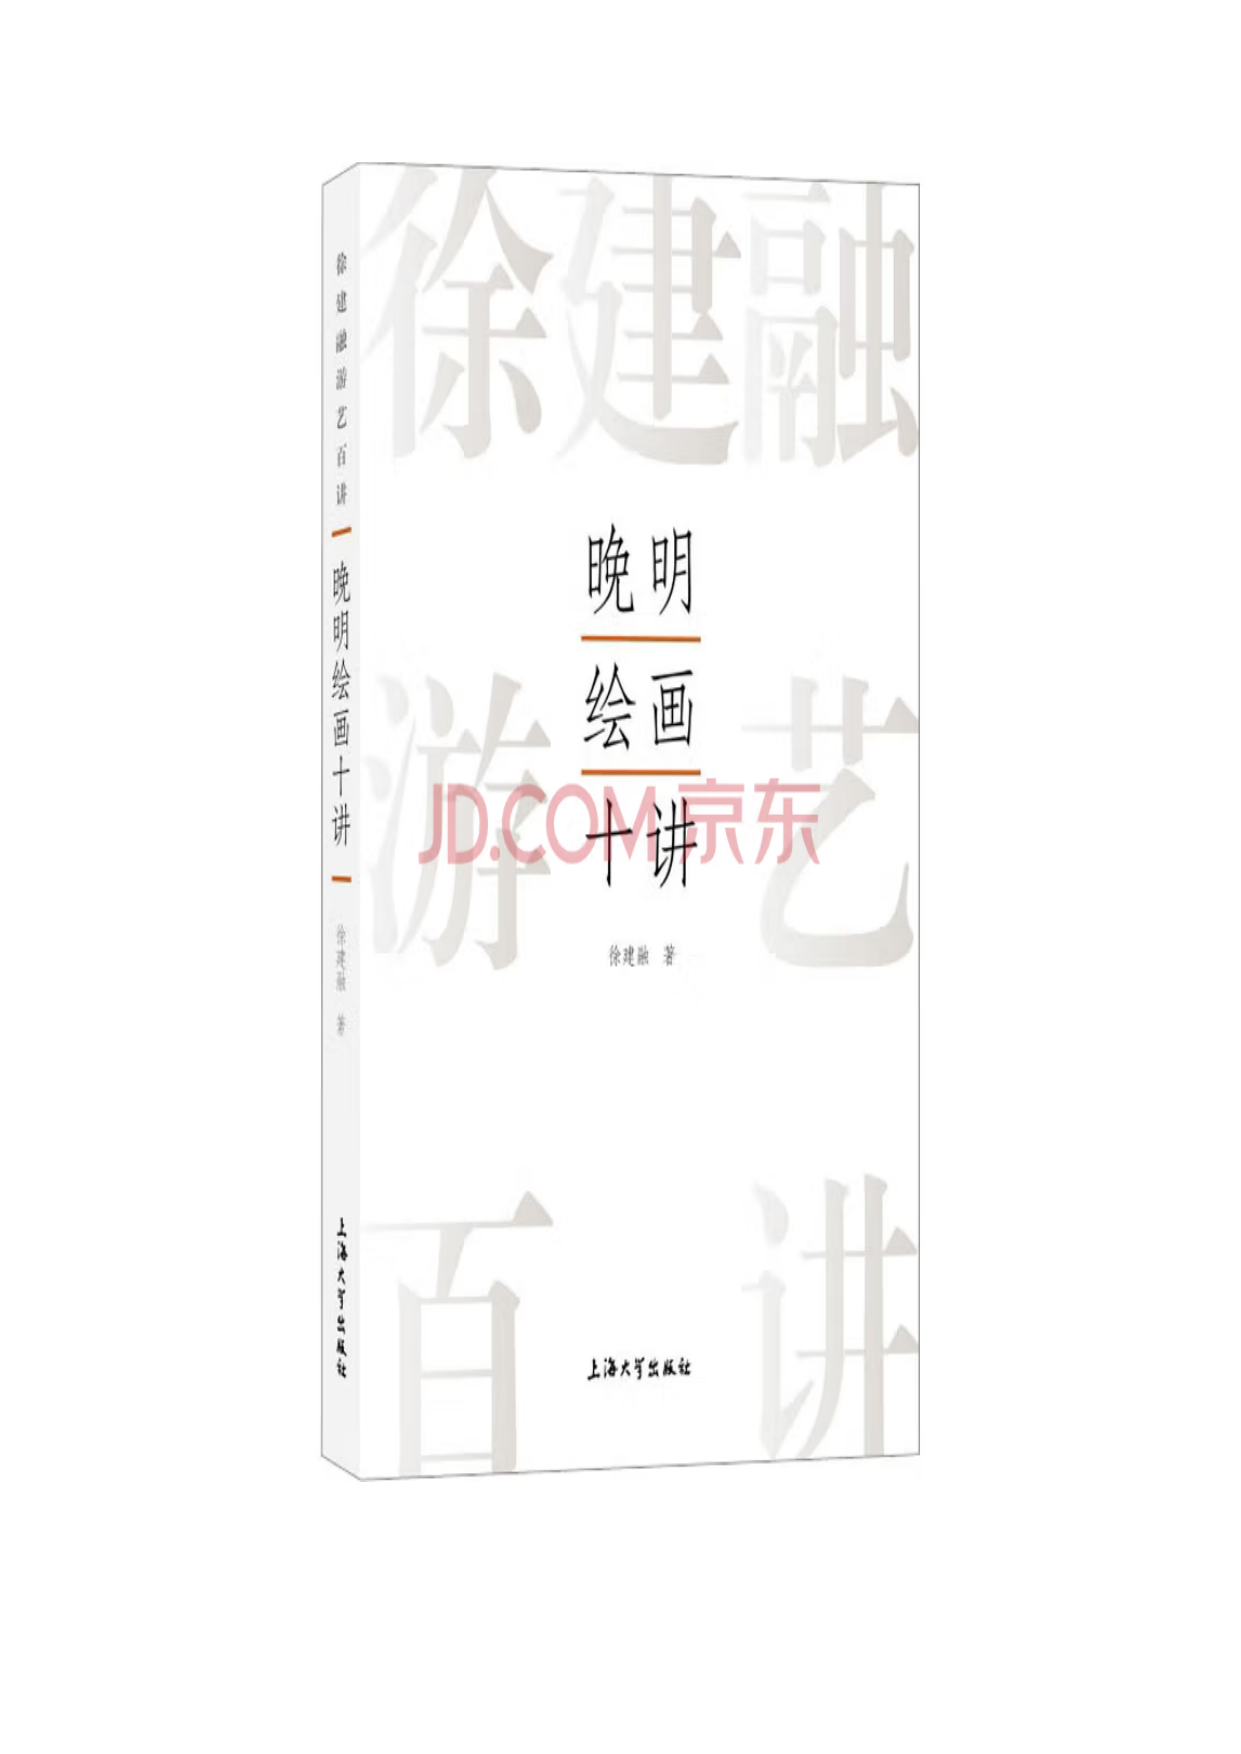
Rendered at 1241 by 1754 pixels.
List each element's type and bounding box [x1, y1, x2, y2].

picture [187, 162, 1053, 1482]
